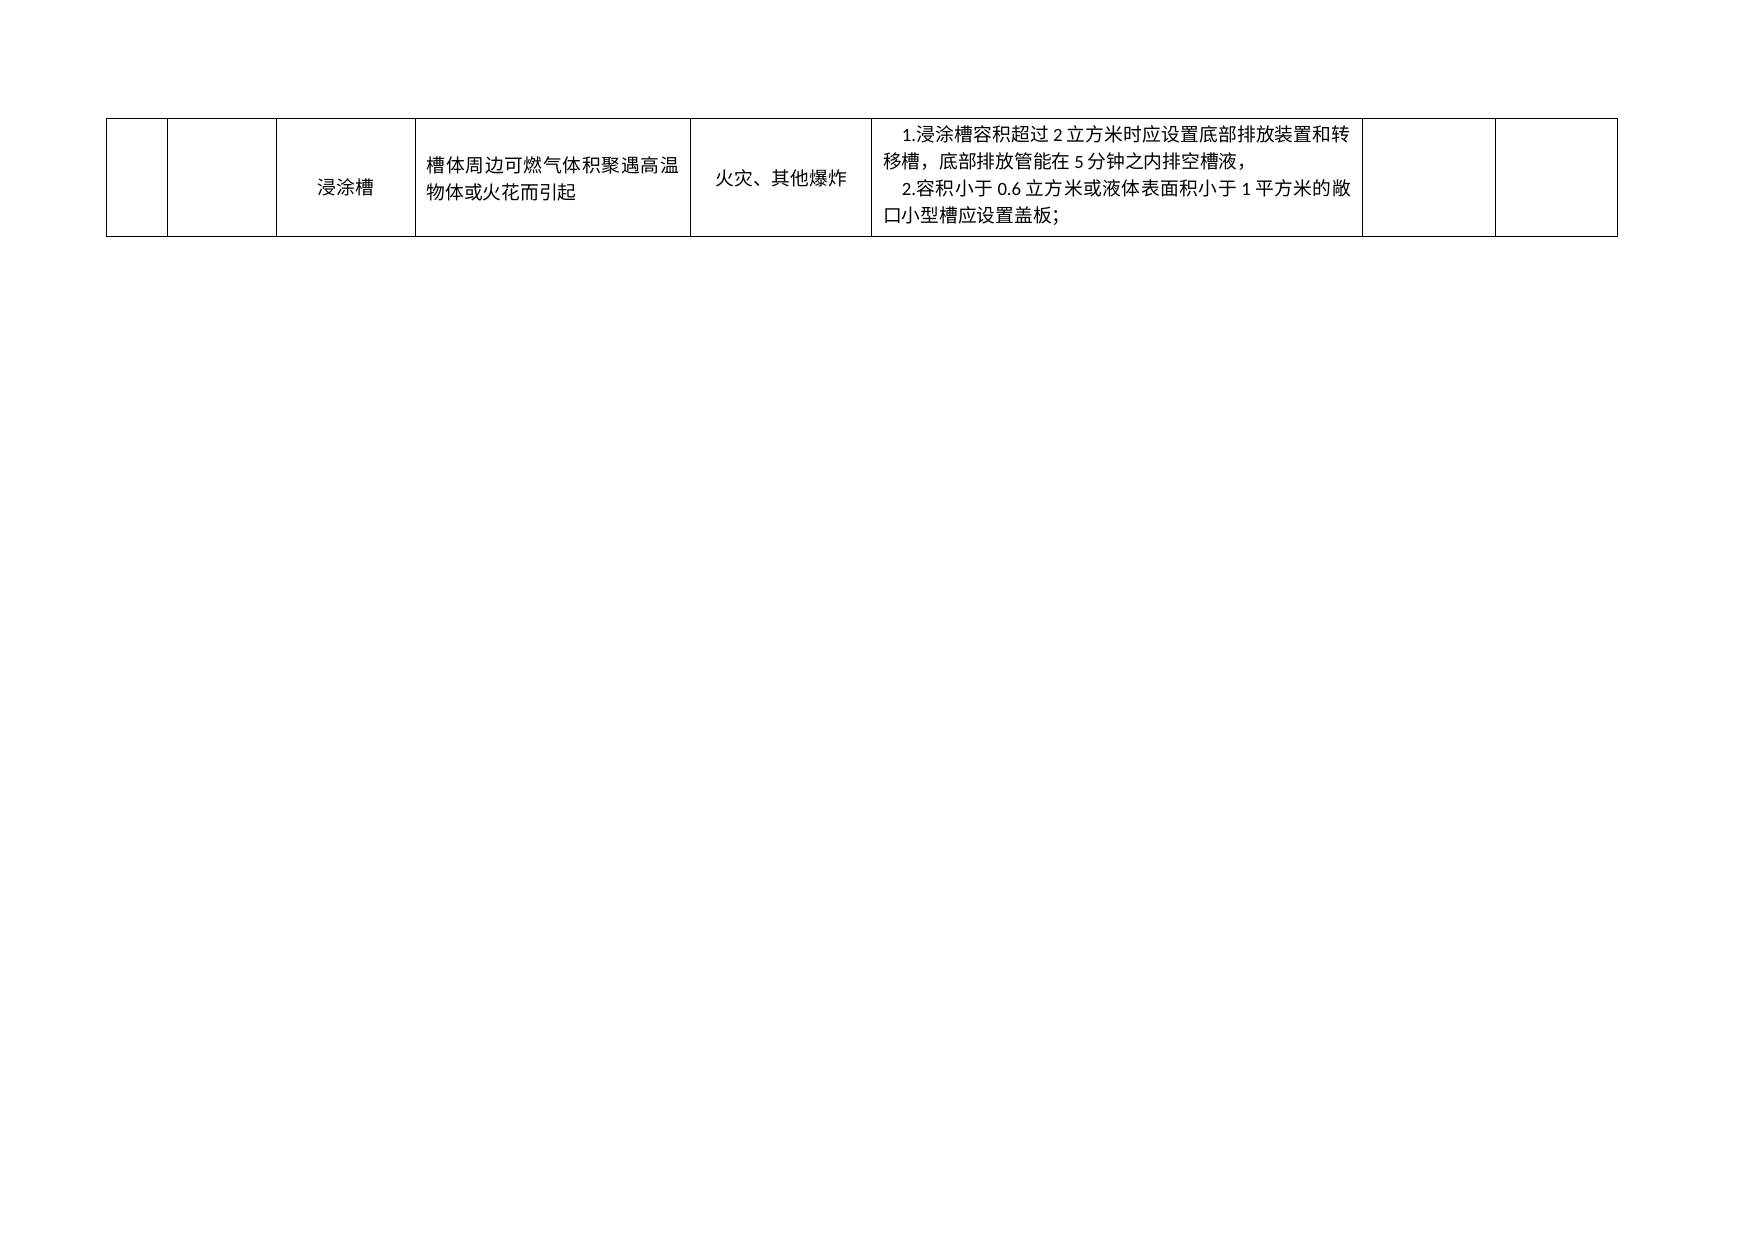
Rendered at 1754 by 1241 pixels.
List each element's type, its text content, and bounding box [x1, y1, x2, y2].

table_cell 1.浸涂槽容积超过2立方米时应设置底部排放装置和转移槽，底部排放管能在5分钟之内排空槽液， 2.容积小于0.6立方米或液体表面积小于1平方米的敞口小型槽应设置盖板； [872, 119, 1362, 236]
table_cell 火灾、其他爆炸 [691, 119, 871, 236]
table_cell 浸涂槽 [277, 119, 415, 236]
table_cell 槽体周边可燃气体积聚遇高温物体或火花而引起 [416, 119, 690, 236]
